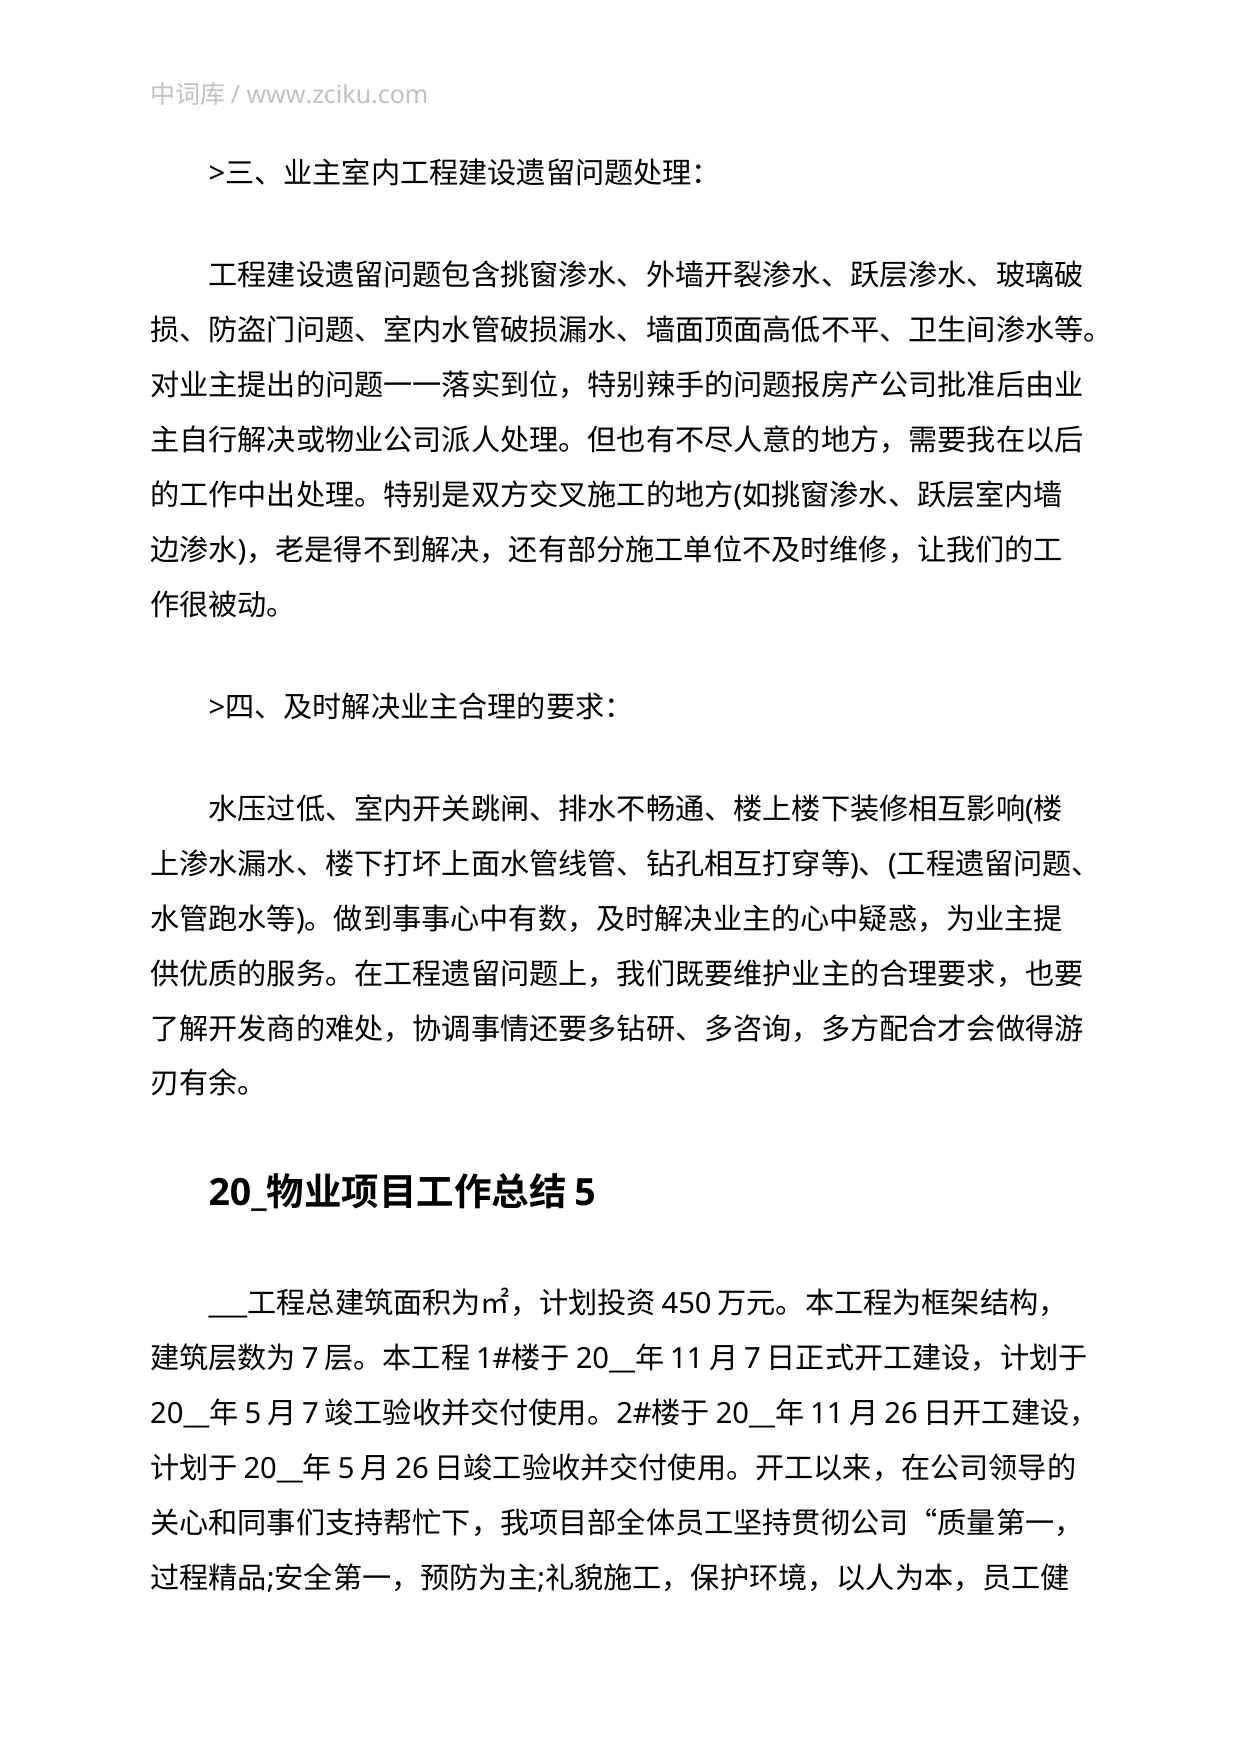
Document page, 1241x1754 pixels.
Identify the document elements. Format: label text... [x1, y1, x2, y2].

text 20_物业项目工作总结5 [150, 1162, 1090, 1216]
text 工程建设遗留问题包含挑窗渗水、外墙开裂渗水、跃层渗水、玻璃破损、防盗门问题、室内水管破损漏水、墙面顶面高低不平、卫生间渗水等。对业主提出的问题一一落实到位，特别辣手的问题报房产公司批准后由业主自行解决或物业公司派人处理。但也有不尽人意的地方，需要我在以后的工作中出处理。特别是双方交叉施工的地方(如挑窗渗水、跃层室内墙边渗水)，老是得不到解决，还有部分施工单位不及时维修，让我们的工作很被动。 [150, 252, 1090, 624]
text >四、及时解决业主合理的要求： [150, 683, 1090, 726]
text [150, 1279, 1090, 1597]
text >三、业主室内工程建设遗留问题处理： [150, 150, 1090, 192]
text 水压过低、室内开关跳闸、排水不畅通、楼上楼下装修相互影响(楼上渗水漏水、楼下打坏上面水管线管、钻孔相互打穿等)、(工程遗留问题、水管跑水等)。做到事事心中有数，及时解决业主的心中疑惑，为业主提供优质的服务。在工程遗留问题上，我们既要维护业主的合理要求，也要了解开发商的难处，协调事情还要多钻研、多咨询，多方配合才会做得游刃有余。 [150, 785, 1090, 1102]
